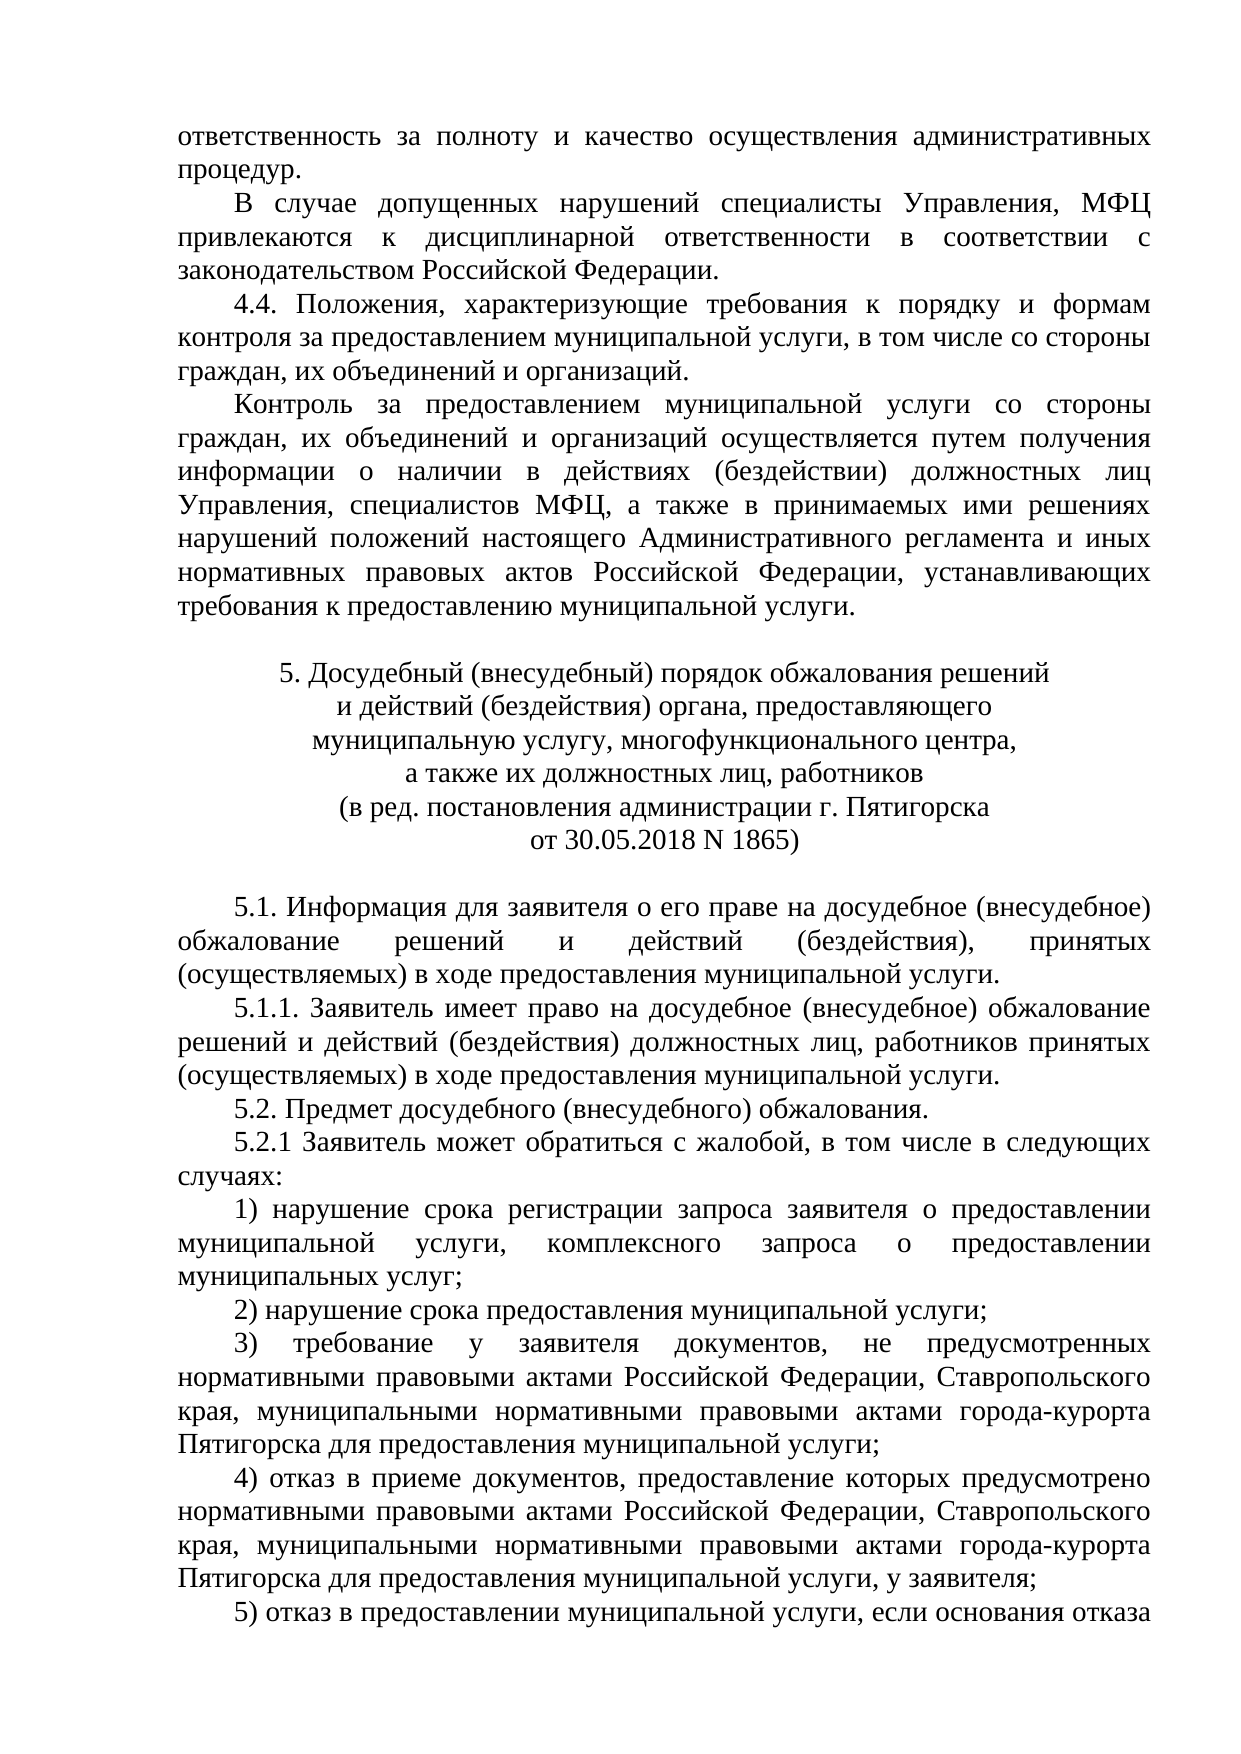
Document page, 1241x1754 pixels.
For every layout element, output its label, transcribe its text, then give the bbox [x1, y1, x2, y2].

text 5. Досудебный (внесудебный) порядок обжалования решений [177, 655, 1152, 688]
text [177, 1594, 1152, 1627]
text Контроль за предоставлением муниципальной услуги со стороны граждан, их объединений и организаций осуществляется путем получения информации о наличии в действиях (бездействии) должностных лиц Управления, специалистов МФЦ, а также в принимаемых ими решениях нарушений положений настоящего Административного регламента и иных нормативных правовых актов Российской Федерации, устанавливающих требования к предоставлению муниципальной услуги. [177, 386, 1152, 621]
text а также их должностных лиц, работников [177, 755, 1152, 789]
text 5.1. Информация для заявителя о его праве на досудебное (внесудебное) обжалование решений и действий (бездействия), принятых (осуществляемых) в ходе предоставления муниципальной услуги. [177, 889, 1152, 990]
text 2) нарушение срока предоставления муниципальной услуги; [177, 1292, 1152, 1326]
text 5.2.1 Заявитель может обратиться с жалобой, в том числе в следующих случаях: [177, 1124, 1152, 1191]
text 5.2. Предмет досудебного (внесудебного) обжалования. [177, 1091, 1152, 1124]
text 1) нарушение срока регистрации запроса заявителя о предоставлении муниципальной услуги, комплексного запроса о предоставлении муниципальных услуг; [177, 1191, 1152, 1292]
text муниципальную услугу, многофункционального центра, [177, 722, 1152, 755]
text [177, 118, 1152, 185]
text 3) требование у заявителя документов, не предусмотренных нормативными правовыми актами Российской Федерации, Ставропольского края, муниципальными нормативными правовыми актами города-курорта Пятигорска для предоставления муниципальной услуги; [177, 1326, 1152, 1460]
text от 30.05.2018 N 1865) [177, 822, 1152, 856]
text В случае допущенных нарушений специалисты Управления, МФЦ привлекаются к дисциплинарной ответственности в соответствии с законодательством Российской Федерации. [177, 185, 1152, 286]
text и действий (бездействия) органа, предоставляющего [177, 688, 1152, 722]
text 4.4. Положения, характеризующие требования к порядку и формам контроля за предоставлением муниципальной услуги, в том числе со стороны граждан, их объединений и организаций. [177, 286, 1152, 386]
text 4) отказ в приеме документов, предоставление которых предусмотрено нормативными правовыми актами Российской Федерации, Ставропольского края, муниципальными нормативными правовыми актами города-курорта Пятигорска для предоставления муниципальной услуги, у заявителя; [177, 1460, 1152, 1594]
text (в ред. постановления администрации г. Пятигорска [177, 789, 1152, 822]
text 5.1.1. Заявитель имеет право на досудебное (внесудебное) обжалование решений и действий (бездействия) должностных лиц, работников принятых (осуществляемых) в ходе предоставления муниципальной услуги. [177, 990, 1152, 1091]
